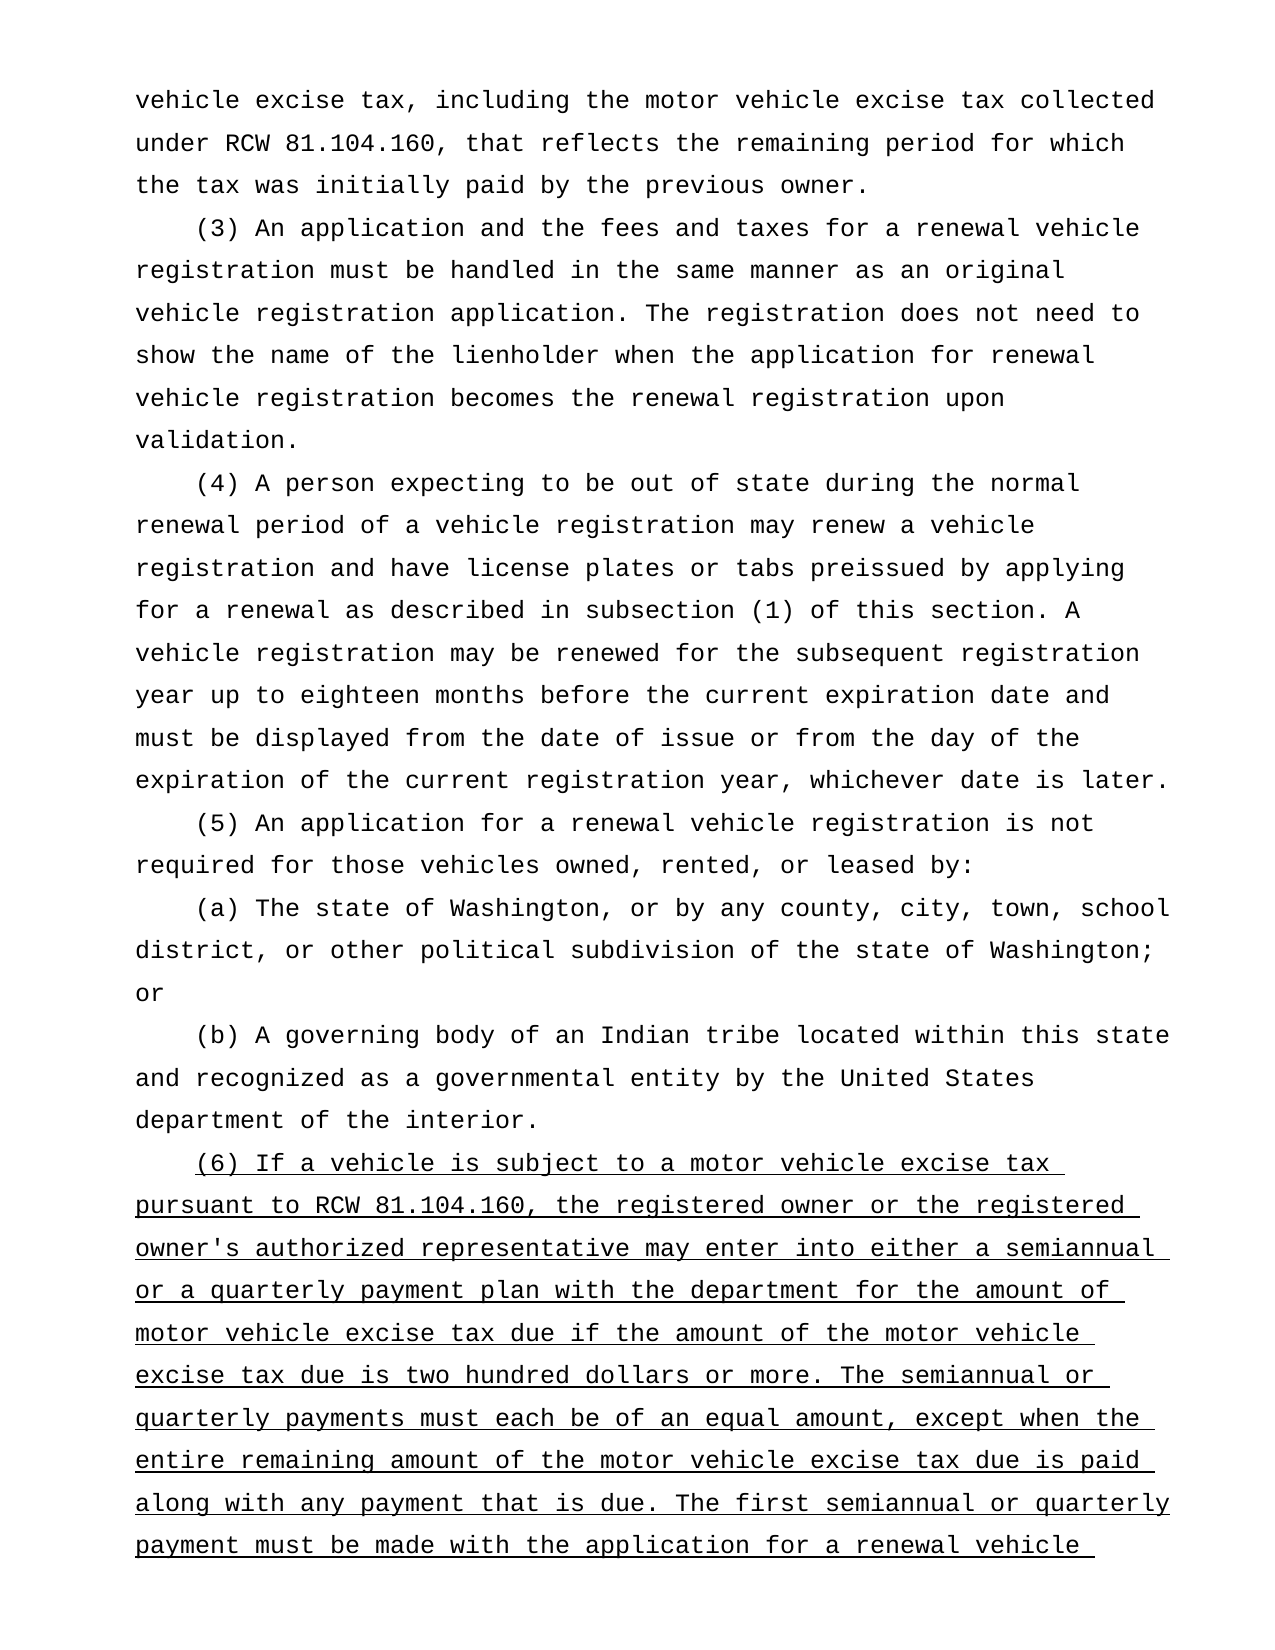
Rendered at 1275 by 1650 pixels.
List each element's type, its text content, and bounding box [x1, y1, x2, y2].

text (5) An application for a renewal vehicle registration is not required for those vehicles owned, rented, or leased by: [135, 797, 1170, 882]
text (4) A person expecting to be out of state during the normal renewal period of a vehicle registration may renew a vehicle registration and have license plates or tabs preissued by applying for a renewal as described in subsection (1) of this section. A vehicle registration may be renewed for the subsequent registration year up to eighteen months before the current expiration date and must be displayed from the date of issue or from the day of the expiration of the current registration year, whichever date is later. [135, 457, 1170, 797]
text (3) An application and the fees and taxes for a renewal vehicle registration must be handled in the same manner as an original vehicle registration application. The registration does not need to show the name of the lienholder when the application for renewal vehicle registration becomes the renewal registration upon validation. [135, 202, 1170, 457]
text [135, 75, 1170, 202]
text (a) The state of Washington, or by any county, city, town, school district, or other political subdivision of the state of Washington; or [135, 882, 1170, 1010]
text (b) A governing body of an Indian tribe located within this state and recognized as a governmental entity by the United States department of the interior. [135, 1010, 1170, 1137]
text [135, 1515, 1170, 1562]
